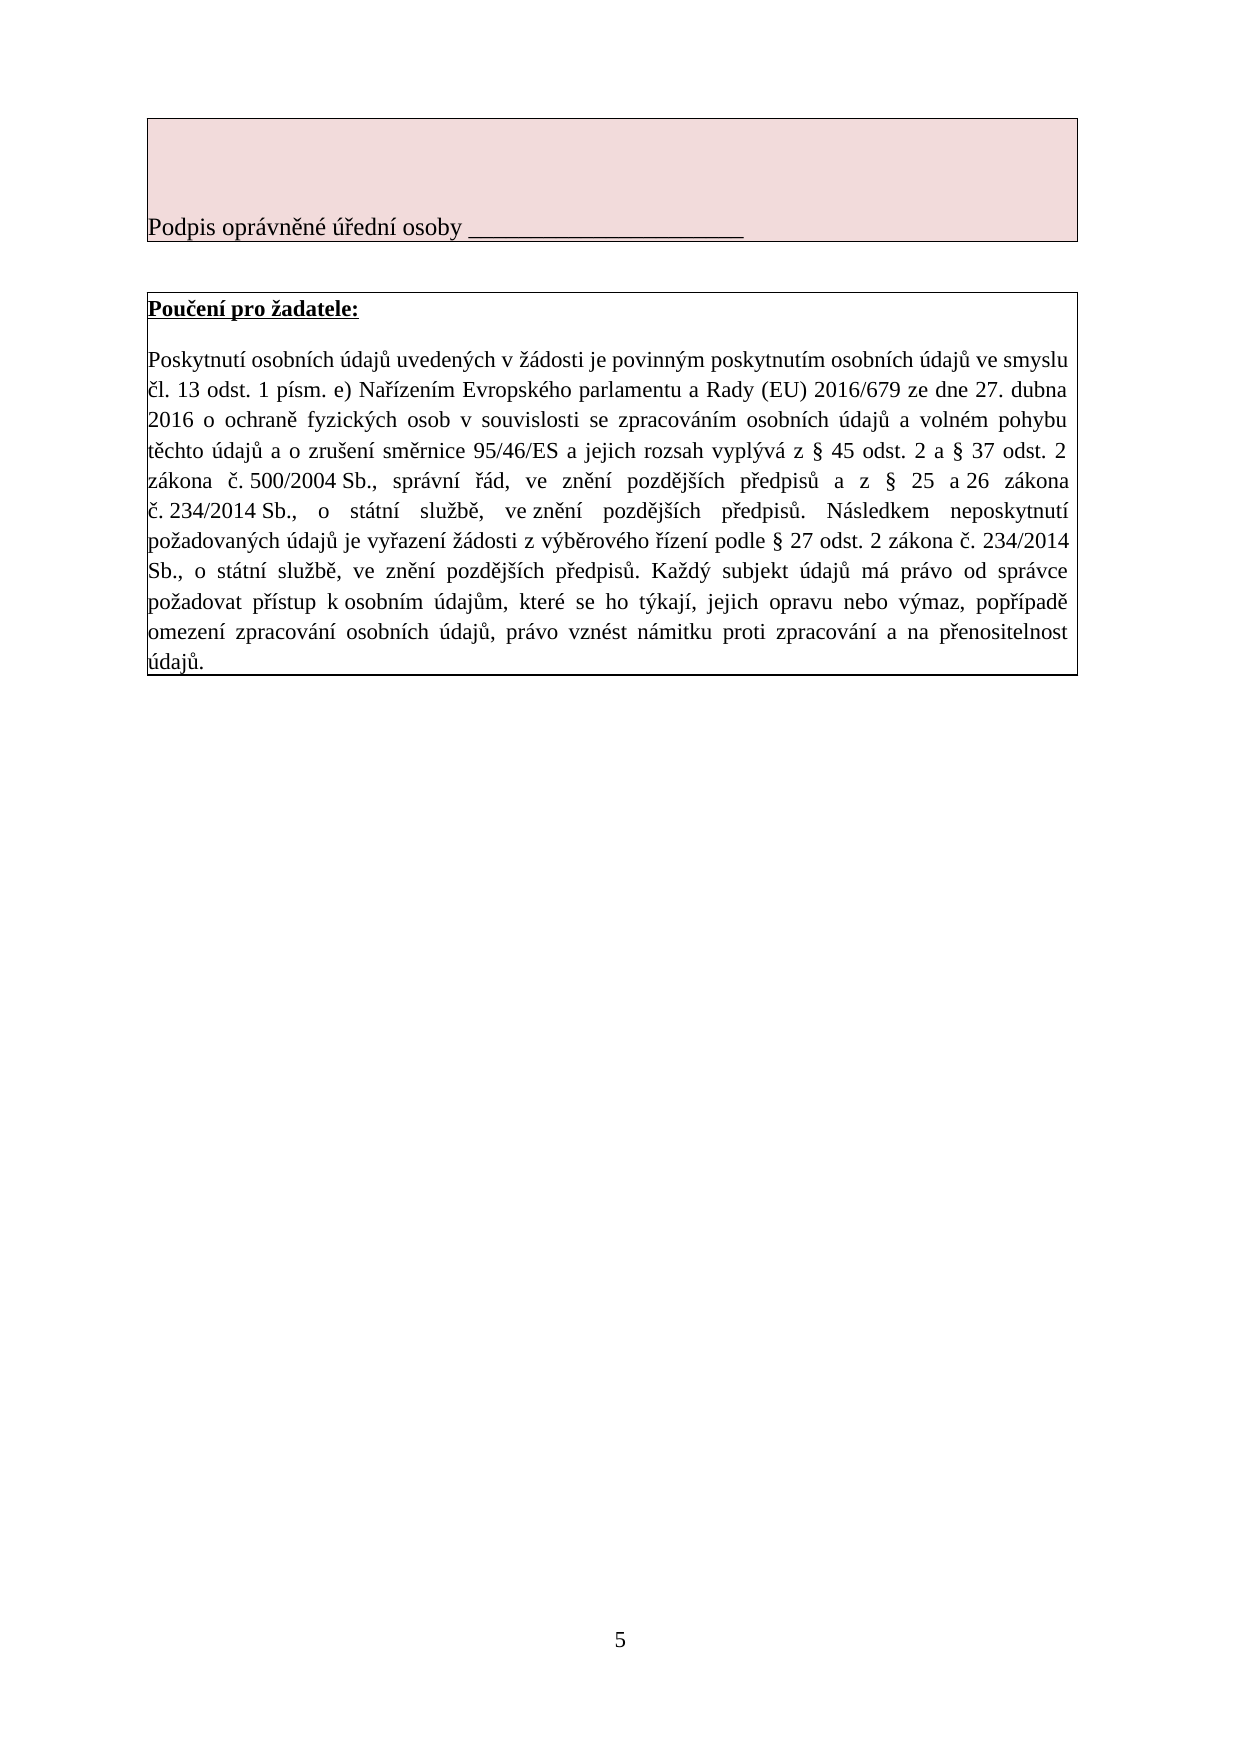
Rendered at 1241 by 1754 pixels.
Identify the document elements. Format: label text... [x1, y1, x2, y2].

text Podpis oprávněné úřední osoby ______________________ [148, 209, 1077, 241]
text Poskytnutí osobních údajů uvedených v žádosti je povinným poskytnutím osobních údajů ve smyslu čl. 13 odst. 1 písm. e) Nařízením Evropského parlamentu a Rady (EU) 2016/679 ze dne 27. dubna 2016 o ochraně fyzických osob v souvislosti se zpracováním osobních údajů a volném pohybu těchto údajů a o zrušení směrnice 95/46/ES a jejich rozsah vyplývá z § 45 odst. 2 a § 37 odst. 2 zákona č. 500/2004 Sb., správní řád, ve znění pozdějších předpisů a z § 25 a 26 zákona č. 234/2014 Sb., o státní službě, ve znění pozdějších předpisů. Následkem neposkytnutí požadovaných údajů je vyřazení žádosti z výběrového řízení podle § 27 odst. 2 zákona č. 234/2014 Sb., o státní službě, ve znění pozdějších předpisů. Každý subjekt údajů má právo od správce požadovat přístup k osobním údajům, které se ho týkají, jejich opravu nebo výmaz, popřípadě omezení zpracování osobních údajů, právo vznést námitku proti zpracování a na přenositelnost údajů. [148, 343, 1077, 674]
text Poučení pro žadatele: [148, 293, 1077, 321]
